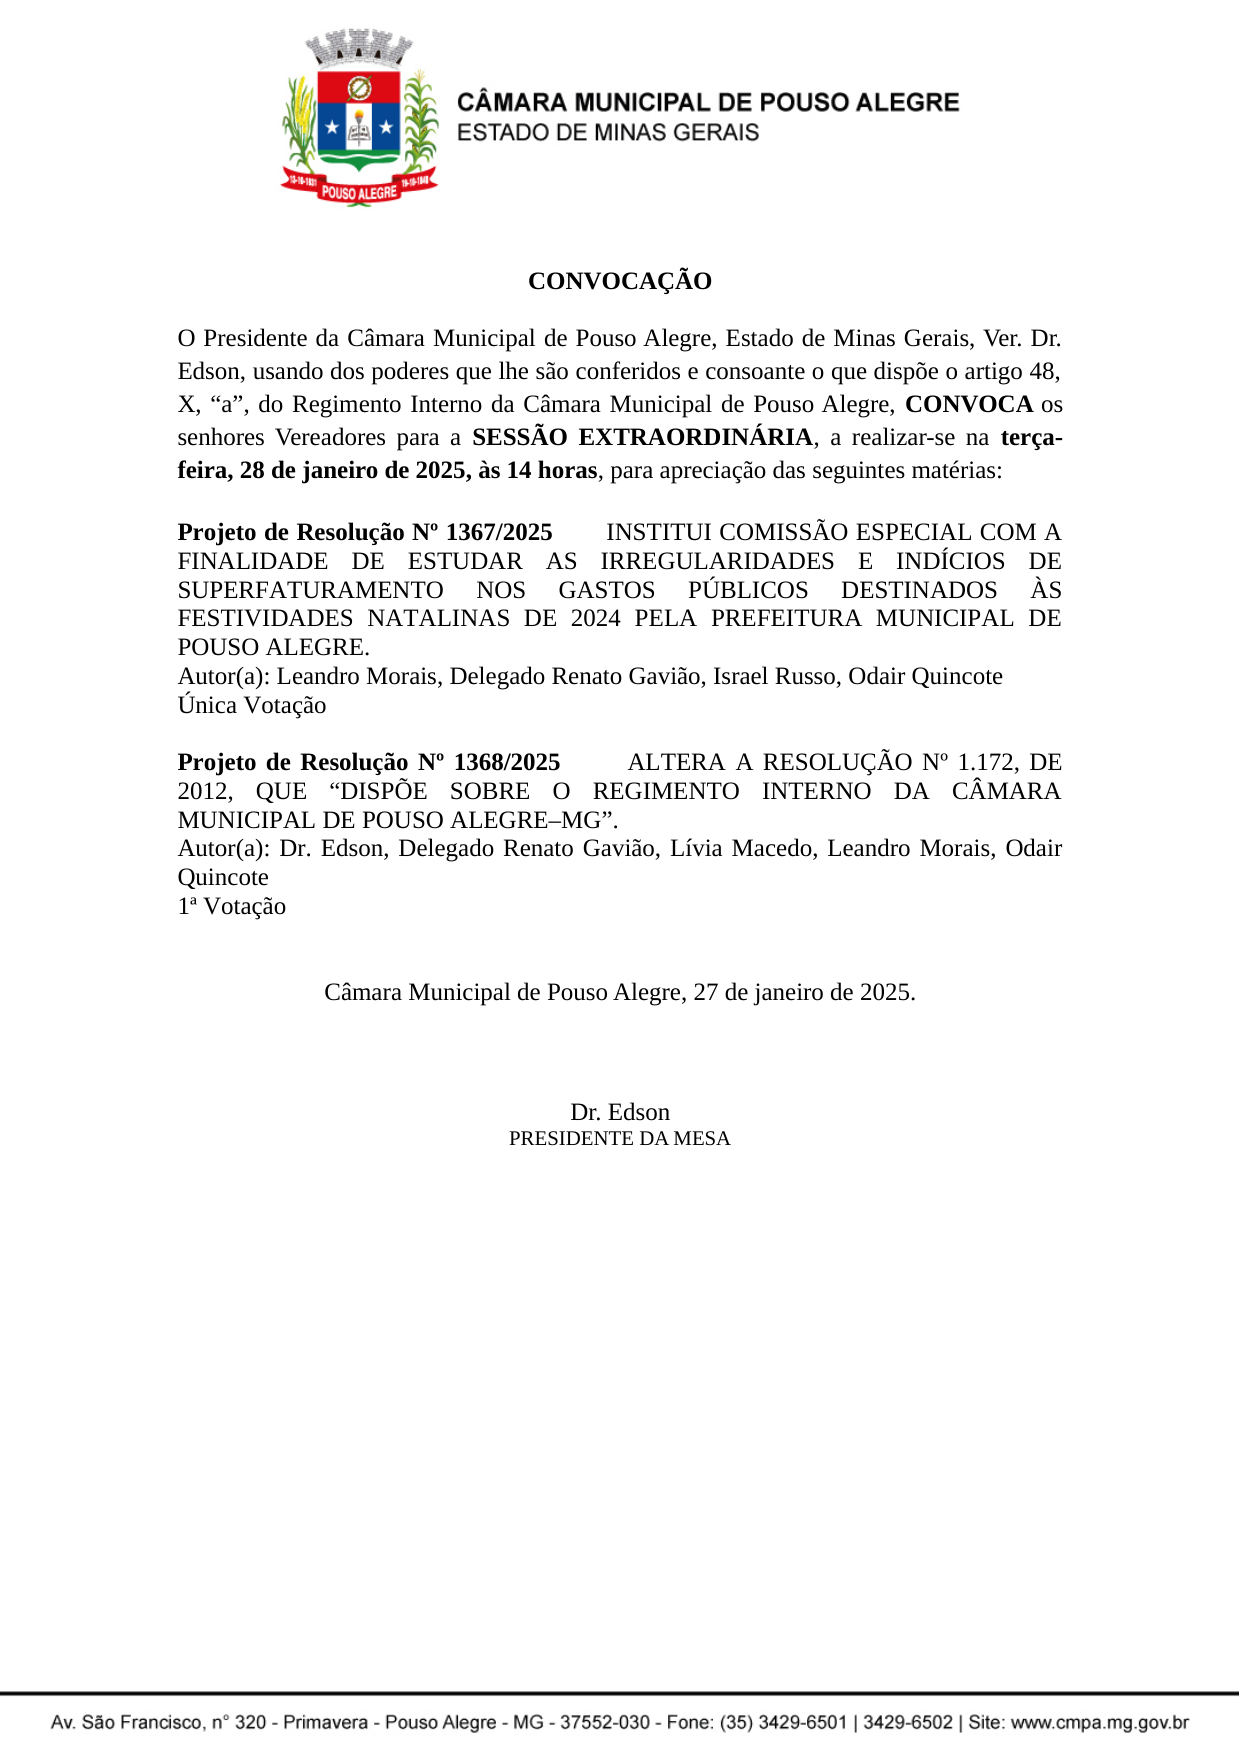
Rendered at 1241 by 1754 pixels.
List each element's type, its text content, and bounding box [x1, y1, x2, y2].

text Projeto de Resolução Nº 1368/2025 ALTERA A RESOLUÇÃO Nº 1.172, DE 2012, QUE “DISPÕE SOBRE O REGIMENTO INTERNO DA CÂMARA MUNICIPAL DE POUSO ALEGRE–MG”. [177, 747, 1063, 833]
text O Presidente da Câmara Municipal de Pouso Alegre, Estado de Minas Gerais, Ver. Dr. Edson, usando dos poderes que lhe são conferidos e consoante o que dispõe o artigo 48, X, “a”, do Regimento Interno da Câmara Municipal de Pouso Alegre, CONVOCA os senhores Vereadores para a SESSÃO EXTRAORDINÁRIA, a realizar-se na terça-feira, 28 de janeiro de 2025, às 14 horas, para apreciação das seguintes matérias: [177, 323, 1063, 484]
text Única Votação [177, 690, 1063, 718]
text Câmara Municipal de Pouso Alegre, 27 de janeiro de 2025. [177, 977, 1063, 1006]
text Autor(a): Dr. Edson, Delegado Renato Gavião, Lívia Macedo, Leandro Morais, Odair Quincote [177, 833, 1063, 891]
text PRESIDENTE DA MESA [177, 1126, 1063, 1150]
picture [0, 1655, 1239, 1752]
text Autor(a): Leandro Morais, Delegado Renato Gavião, Israel Russo, Odair Quincote [177, 661, 1063, 690]
text 1ª Votação [177, 891, 1063, 920]
title CONVOCAÇÃO [177, 266, 1063, 294]
picture [0, 0, 1240, 237]
text Projeto de Resolução Nº 1367/2025 INSTITUI COMISSÃO ESPECIAL COM A FINALIDADE DE ESTUDAR AS IRREGULARIDADES E INDÍCIOS DE SUPERFATURAMENTO NOS GASTOS PÚBLICOS DESTINADOS ÀS FESTIVIDADES NATALINAS DE 2024 PELA PREFEITURA MUNICIPAL DE POUSO ALEGRE. [177, 517, 1063, 661]
text Dr. Edson [177, 1097, 1063, 1126]
